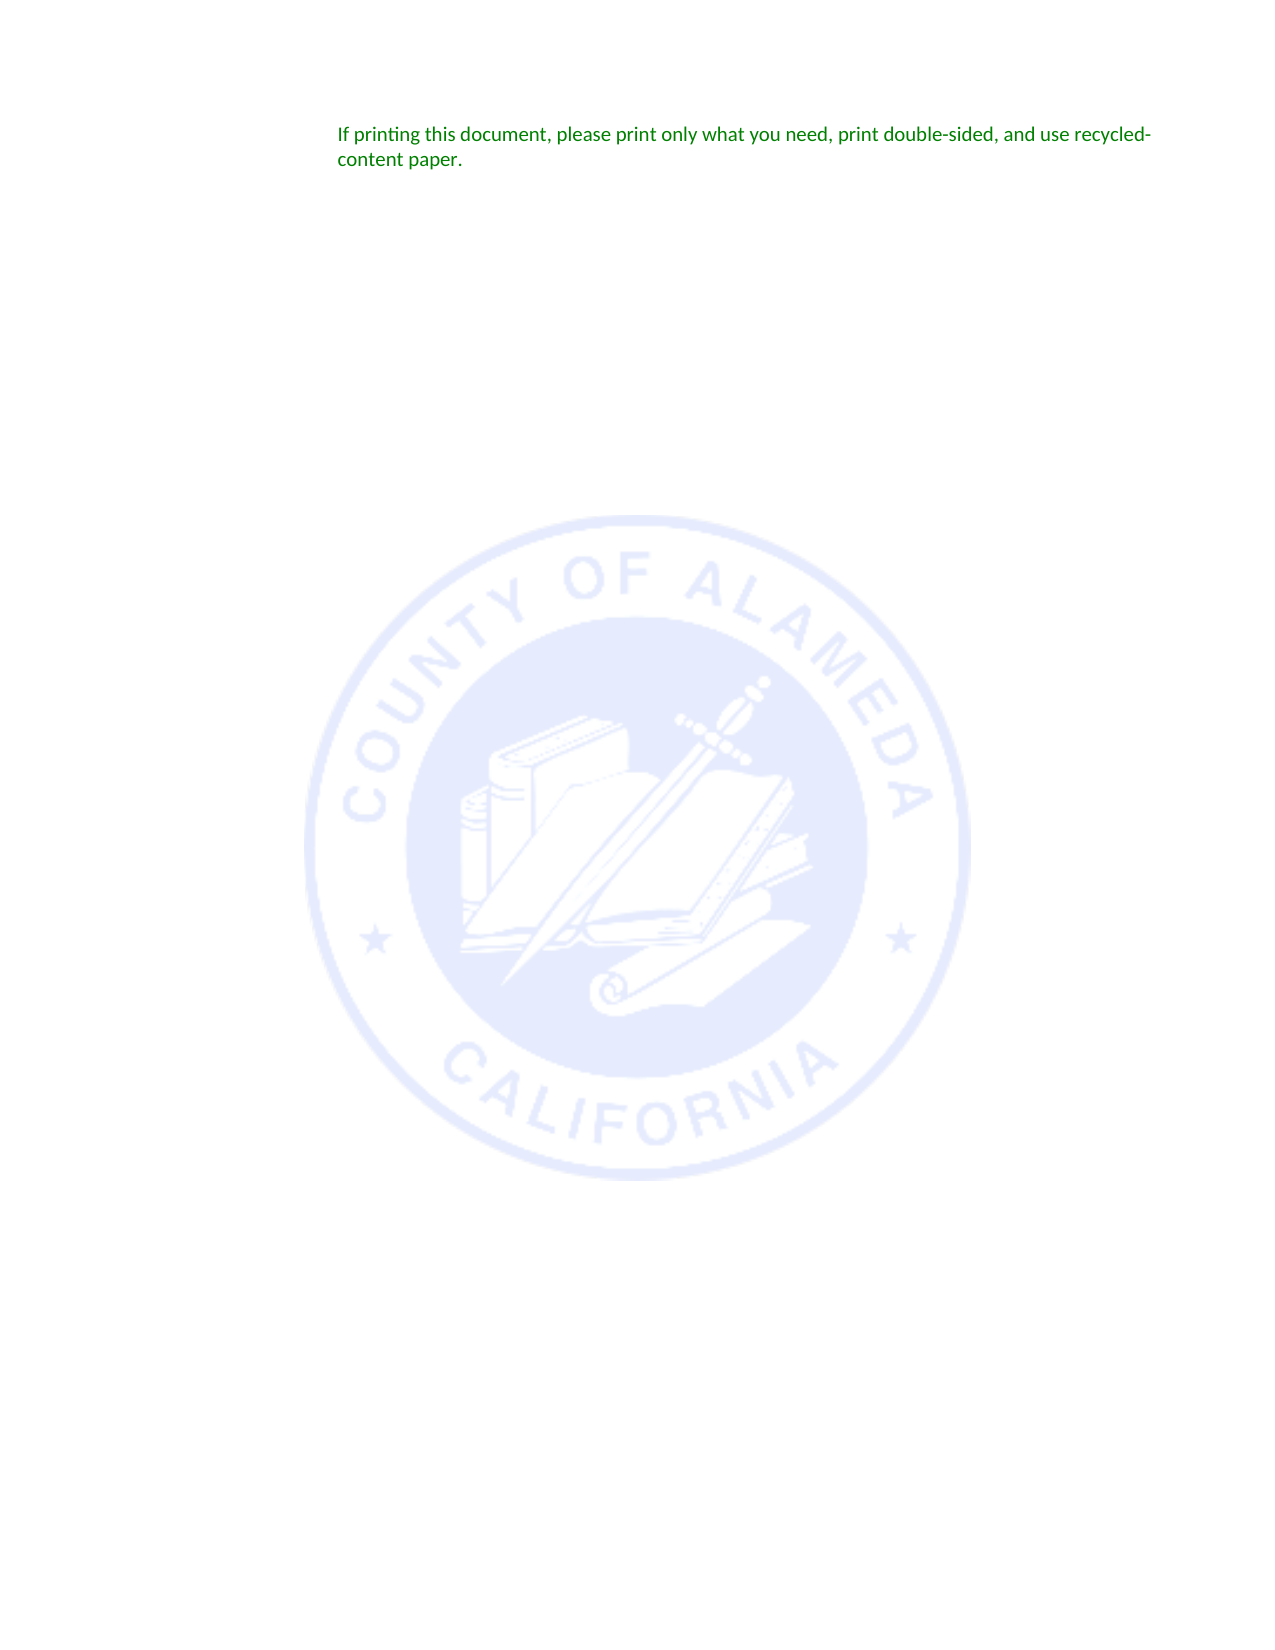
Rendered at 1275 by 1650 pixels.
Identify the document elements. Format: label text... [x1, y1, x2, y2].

text If printing this document, please print only what you need, print double-sided, and use recycled-content paper. [337, 121, 1200, 172]
